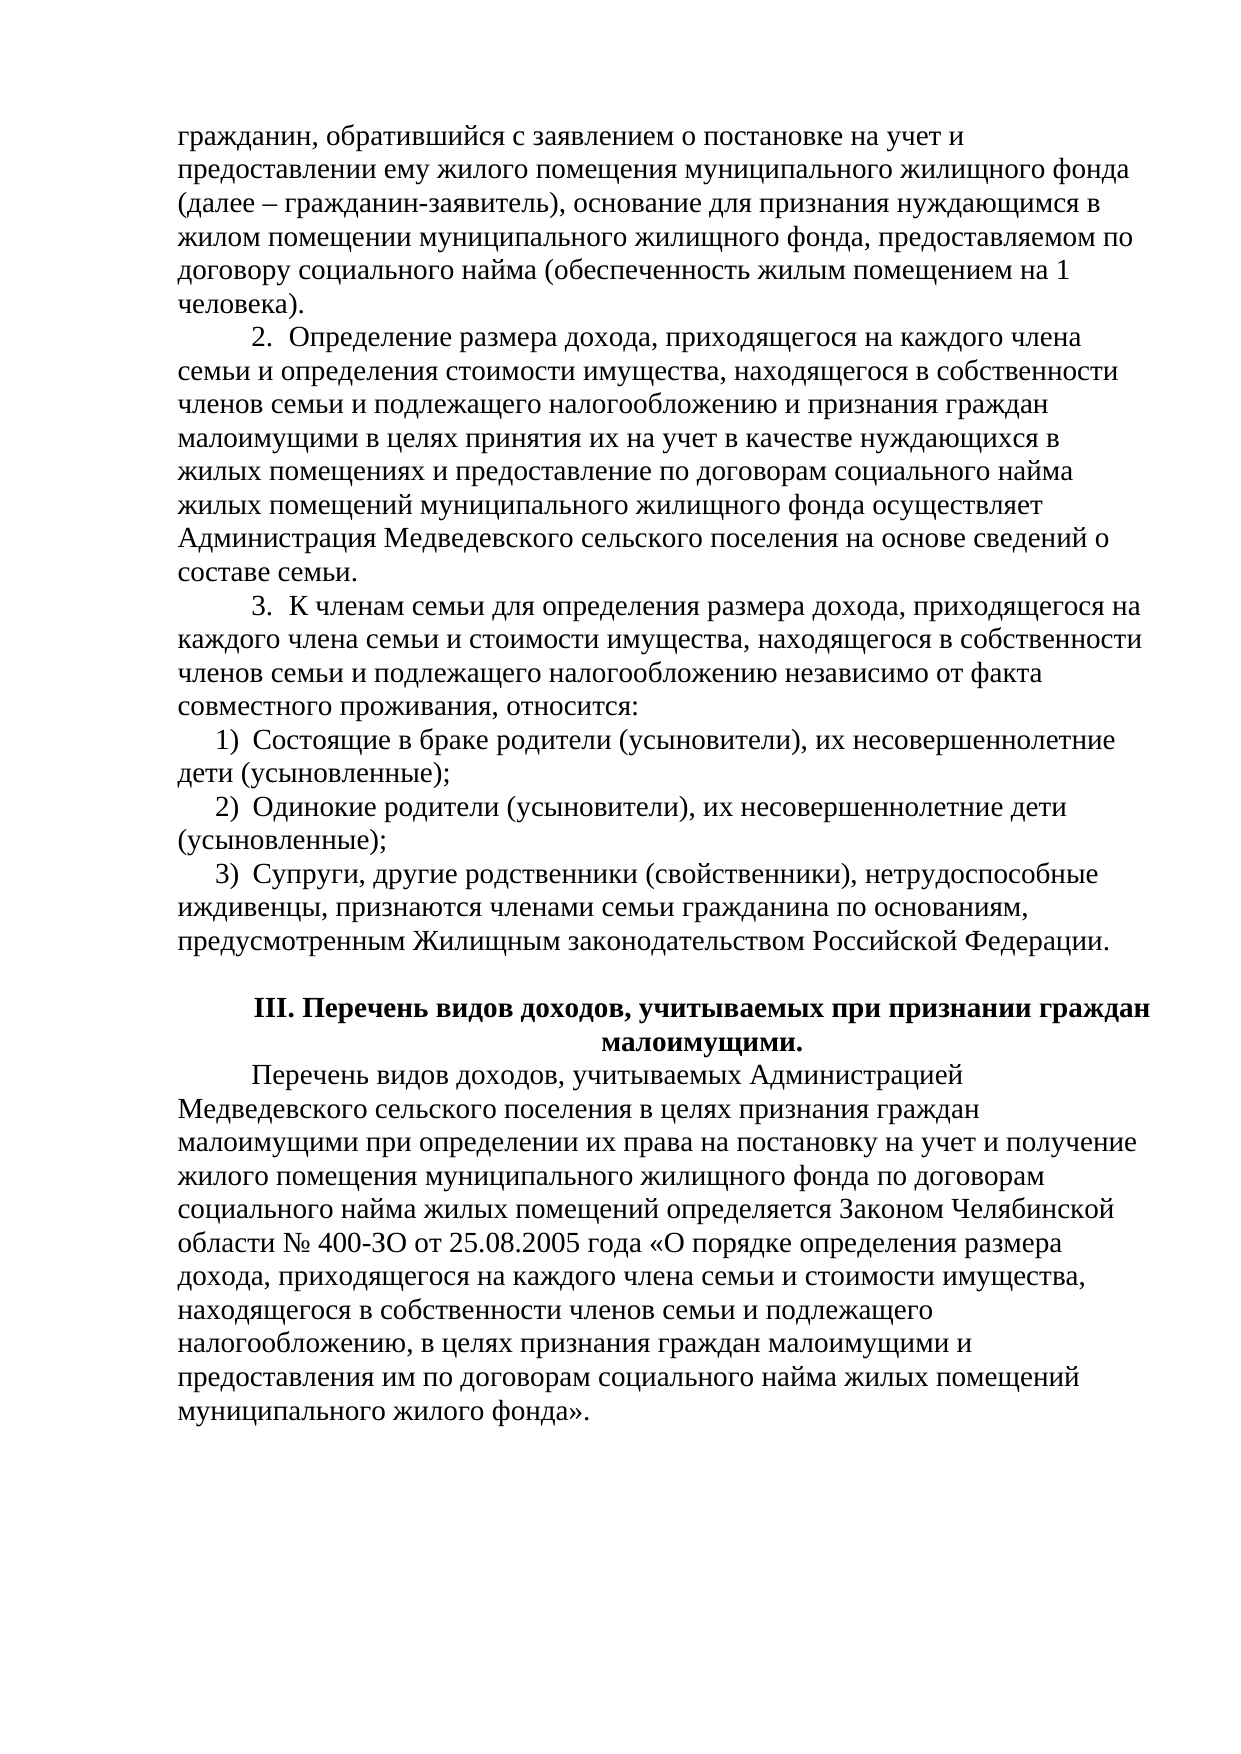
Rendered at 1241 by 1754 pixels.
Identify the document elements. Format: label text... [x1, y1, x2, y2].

list Определение размера дохода, приходящегося на каждого члена [251, 319, 1152, 353]
list Супруги, другие родственники (свойственники), нетрудоспособные [215, 856, 1152, 889]
text (усыновленные); [177, 822, 1152, 856]
list Состоящие в браке родители (усыновители), их несовершеннолетние [215, 722, 1152, 755]
text каждого члена семьи и стоимости имущества, находящегося в собственности членов семьи и подлежащего налогообложению независимо от факта совместного проживания, относится: [177, 621, 1152, 722]
text семьи и определения стоимости имущества, находящегося в собственности членов семьи и подлежащего налогообложению и признания граждан малоимущими в целях принятия их на учет в качестве нуждающихся в жилых помещениях и предоставление по договорам социального найма жилых помещений муниципального жилищного фонда осуществляет Администрация Медведевского сельского поселения на основе сведений о составе семьи. [177, 353, 1152, 588]
text дети (усыновленные); [177, 755, 1152, 789]
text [177, 118, 1152, 319]
list К членам семьи для определения размера дохода, приходящегося на [251, 588, 1152, 621]
list III. Перечень видов доходов, учитываемых при признании граждан малоимущими. [252, 990, 1152, 1057]
list Одинокие родители (усыновители), их несовершеннолетние дети [215, 789, 1152, 822]
text Перечень видов доходов, учитываемых Администрацией Медведевского сельского поселения в целях признания граждан малоимущими при определении их права на постановку на учет и получение жилого помещения муниципального жилищного фонда по договорам социального найма жилых помещений определяется Законом Челябинской области № 400-ЗО от 25.08.2005 года «О порядке определения размера дохода, приходящегося на каждого члена семьи и стоимости имущества, находящегося в собственности членов семьи и подлежащего налогообложению, в целях признания граждан малоимущими и предоставления им по договорам социального найма жилых помещений муниципального жилого фонда». [177, 1057, 1152, 1426]
text иждивенцы, признаются членами семьи гражданина по основаниям, предусмотренным Жилищным законодательством Российской Федерации. [177, 889, 1152, 957]
